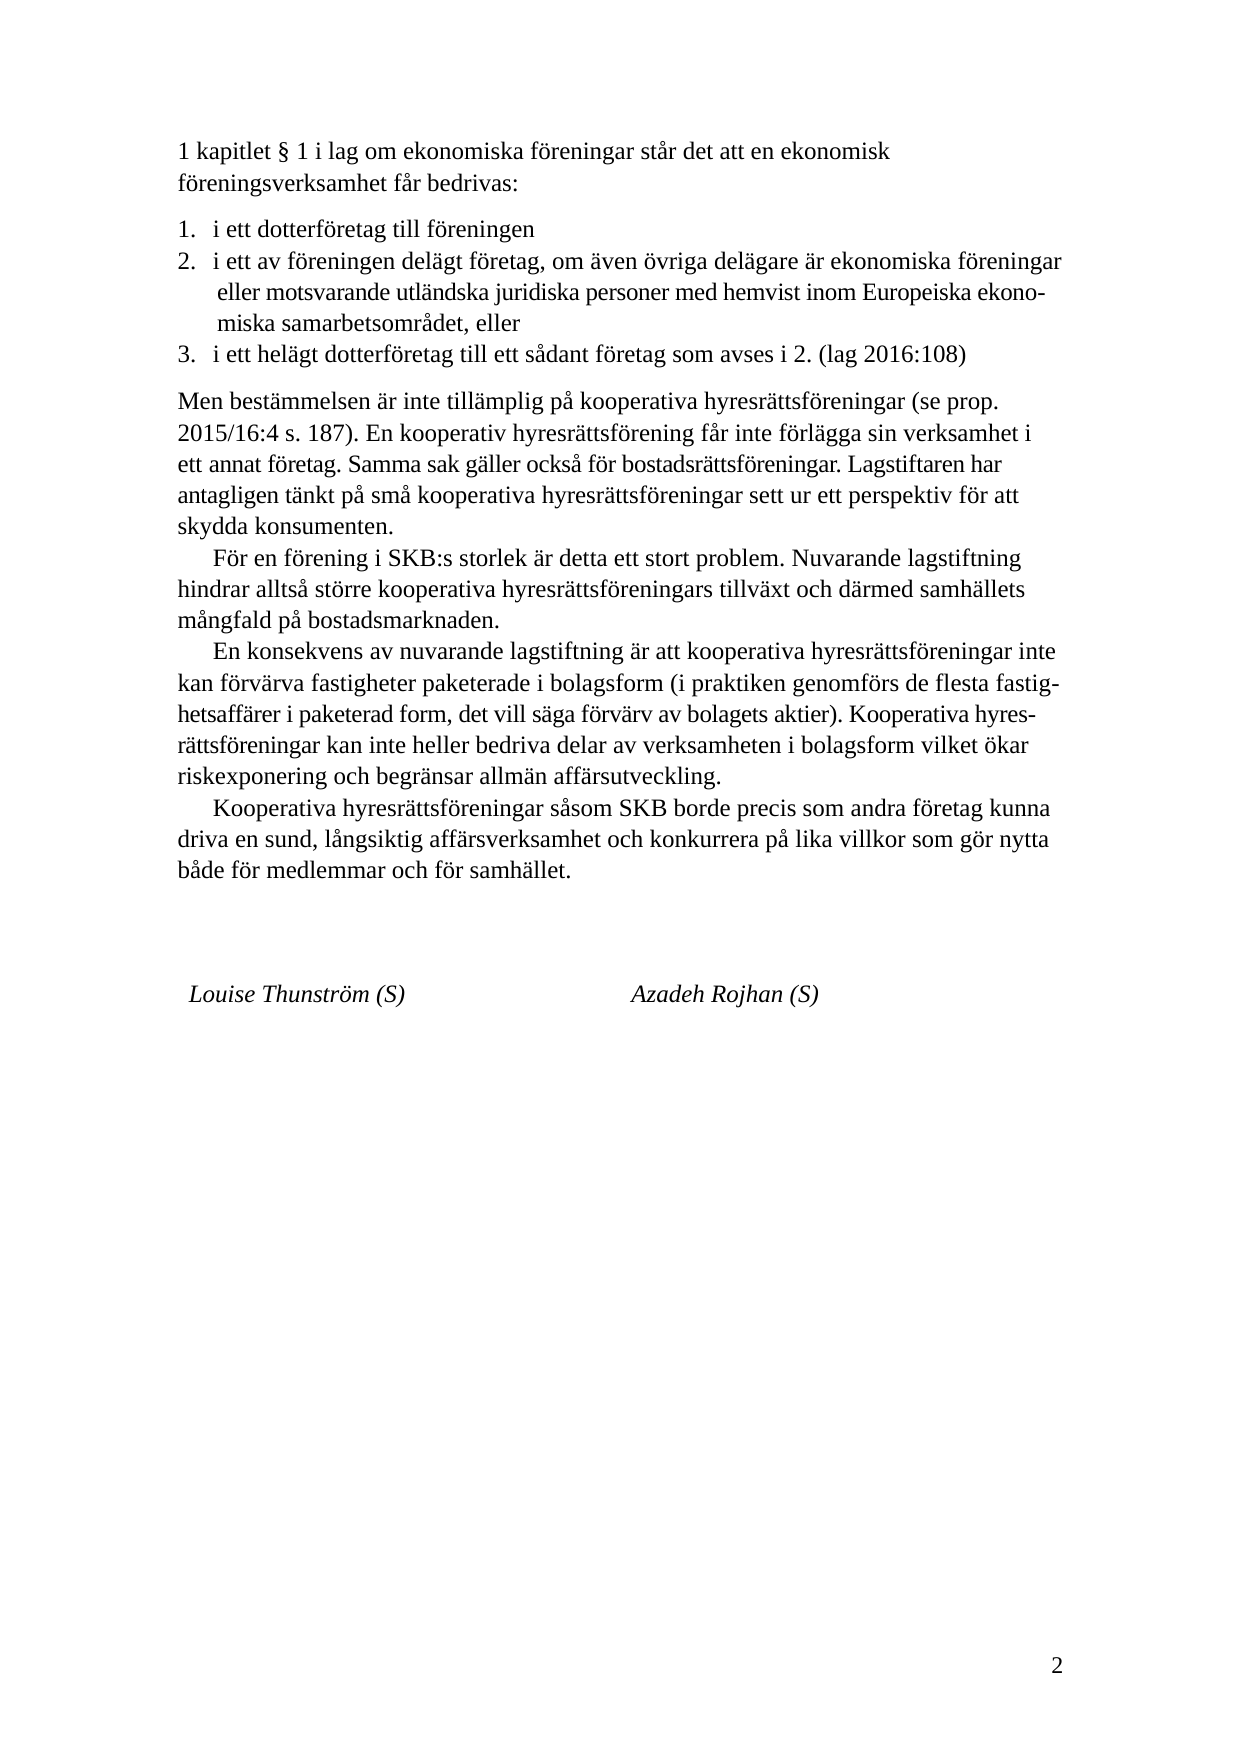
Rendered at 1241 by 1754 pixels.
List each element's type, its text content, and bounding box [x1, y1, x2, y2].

text En konsekvens av nuvarande lagstiftning är att kooperativa hyresrättsföreningar inte kan förvärva fastigheter paketerade i bolagsform (i praktiken genomförs de flesta fastighetsaffärer i paketerad form, det vill säga förvärv av bolagets aktier). Kooperativa hyresrättsföreningar kan inte heller bedriva delar av verksamheten i bolagsform vilket ökar riskexponering och begränsar allmän affärsutveckling. [177, 634, 1063, 790]
list i ett dotterföretag till föreningen [177, 212, 1063, 243]
text Kooperativa hyresrättsföreningar såsom SKB borde precis som andra företag kunna driva en sund, långsiktig affärsverksamhet och konkurrera på lika villkor som gör nytta både för medlemmar och för samhället. [177, 790, 1063, 884]
table_header Azadeh Rojhan (S) [620, 946, 1063, 1009]
text Men bestämmelsen är inte tillämplig på kooperativa hyresrättsföreningar (se prop. 2015/16:4 s. 187). En kooperativ hyresrättsförening får inte förlägga sin verksamhet i ett annat företag. Samma sak gäller också för bostadsrättsföreningar. Lagstiftaren har antagligen tänkt på små kooperativa hyresrättsföreningar sett ur ett perspektiv för att skydda konsumenten. [177, 384, 1063, 540]
text För en förening i SKB:s storlek är detta ett stort problem. Nuvarande lagstiftning hindrar alltså större kooperativa hyresrättsföreningars tillväxt och därmed samhällets mångfald på bostadsmarknaden. [177, 540, 1063, 634]
table_header Louise Thunström (S) [177, 946, 620, 1009]
list i ett av föreningen delägt företag, om även övriga delägare är ekonomiska föreningar eller motsvarande utländska juridiska personer med hemvist inom Europeiska ekonomiska samarbetsområdet, eller [177, 243, 1063, 337]
list i ett helägt dotterföretag till ett sådant företag som avses i 2. (lag 2016:108) [177, 337, 1063, 368]
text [177, 134, 1063, 196]
